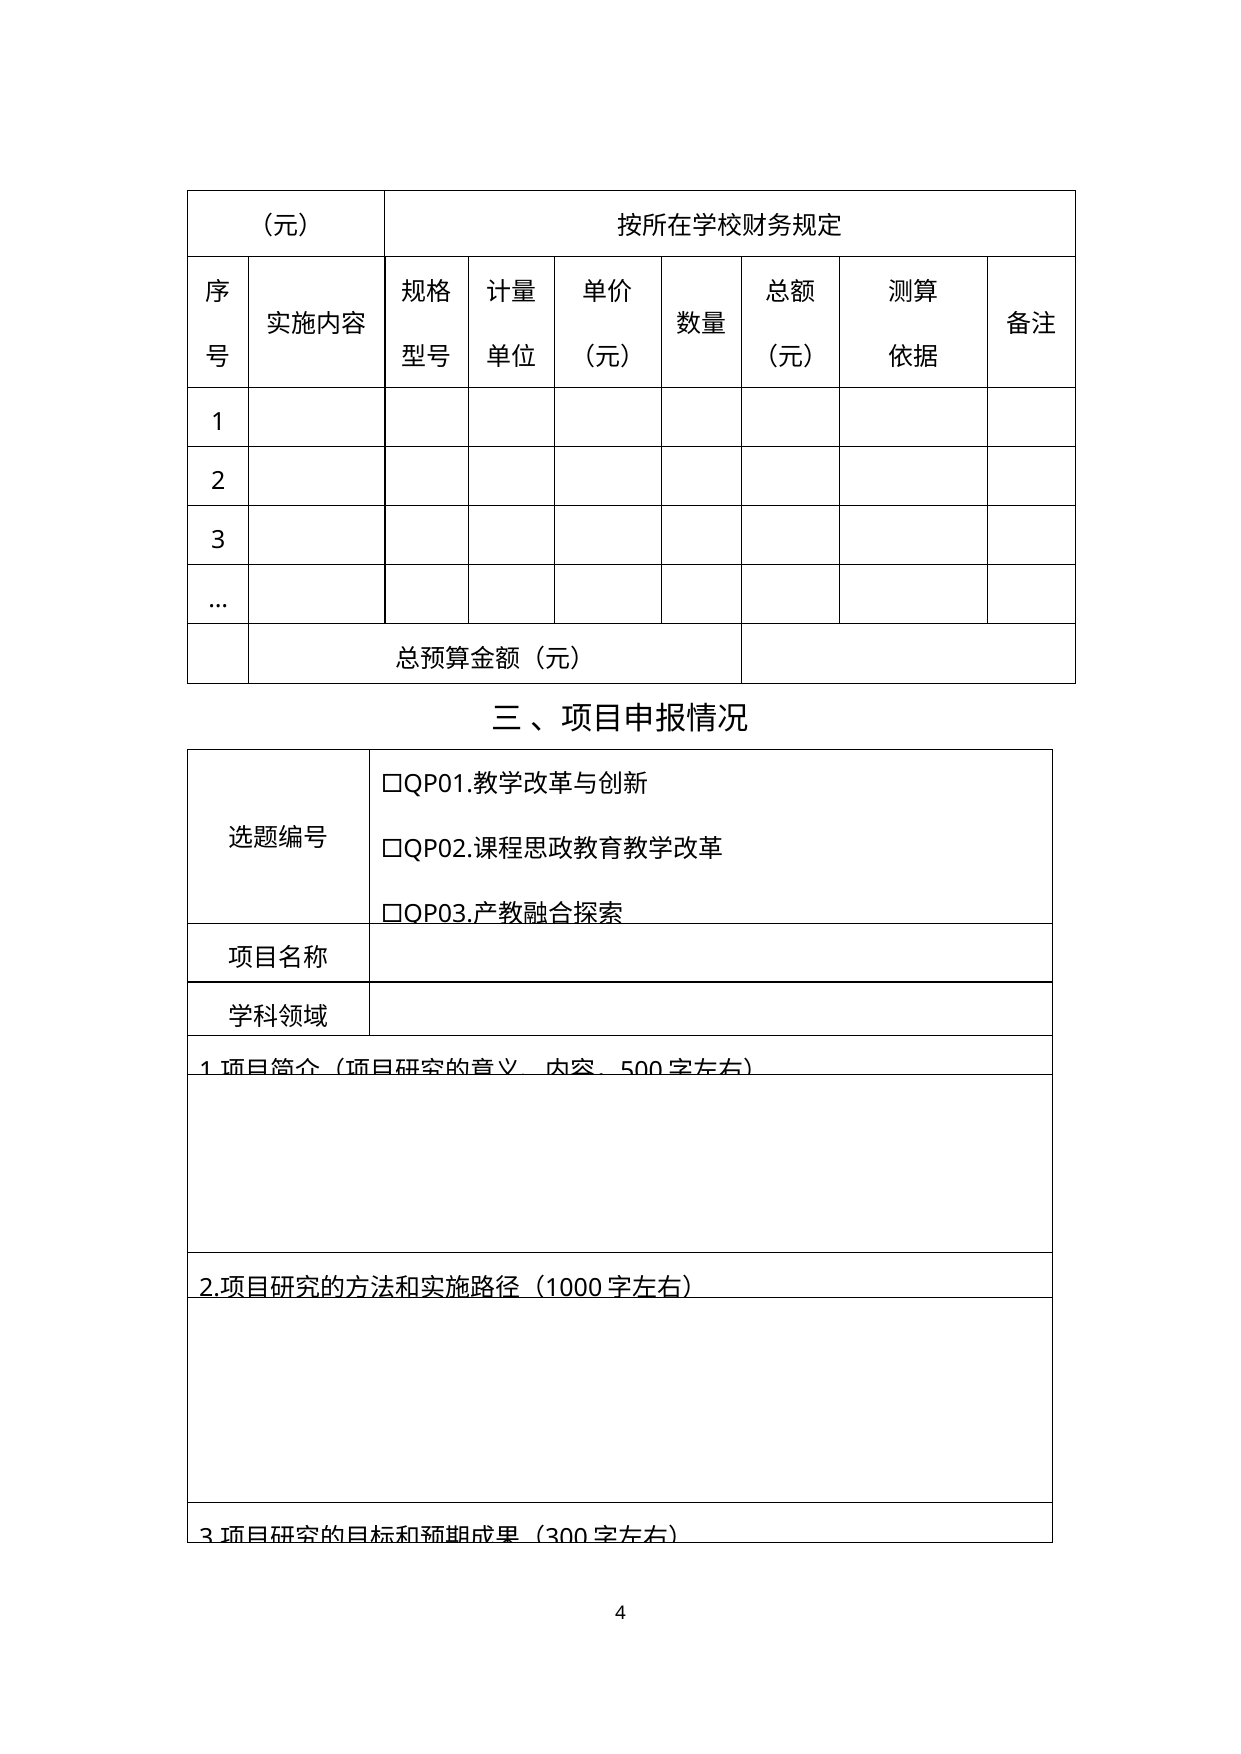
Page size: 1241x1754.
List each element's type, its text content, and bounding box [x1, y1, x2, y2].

table_cell [742, 447, 839, 505]
table_cell [469, 447, 554, 505]
table_cell [742, 565, 839, 623]
table_cell [249, 388, 384, 446]
table_cell [188, 1298, 1052, 1502]
table_cell 2.项目研究的方法和实施路径（1000字左右） [188, 1253, 1052, 1297]
table_cell [662, 506, 741, 564]
table_cell [742, 388, 839, 446]
table_cell [469, 565, 554, 623]
table_cell [188, 624, 248, 682]
table_cell 总额（元） [742, 257, 839, 387]
table_cell [662, 447, 741, 505]
table_cell 备注 [988, 257, 1075, 387]
table_header 选题编号 [188, 750, 369, 922]
table_cell [662, 565, 741, 623]
table_cell 序号 [188, 257, 248, 387]
table_cell [662, 388, 741, 446]
table_cell [988, 447, 1075, 505]
table_cell 总预算金额（元） [249, 624, 741, 682]
table_cell [249, 506, 384, 564]
table_cell 规格 型号 [386, 257, 468, 387]
table_cell [988, 388, 1075, 446]
table_cell [249, 565, 384, 623]
table_cell [555, 447, 661, 505]
table_cell [555, 565, 661, 623]
table_cell [370, 983, 1052, 1035]
table_cell 1 [188, 388, 248, 446]
table_cell [249, 447, 384, 505]
table_cell 1.项目简介（项目研究的意义、内容，500字左右） [188, 1036, 1052, 1074]
table_header 申请资助金额 （元） [188, 191, 384, 256]
table_cell 项目名称 [188, 924, 369, 981]
table_cell 实施内容 [249, 257, 384, 387]
table_cell [988, 565, 1075, 623]
table_cell [469, 388, 554, 446]
table_cell 学科领域 [188, 983, 369, 1035]
table_cell 单价（元） [555, 257, 661, 387]
table_cell [840, 506, 987, 564]
table_cell [469, 506, 554, 564]
table_cell [840, 388, 987, 446]
table_cell [386, 447, 468, 505]
table_cell 测算 依据 [840, 257, 987, 387]
table_cell 3.项目研究的目标和预期成果（300字左右） [188, 1503, 1052, 1542]
table_cell 计量 单位 [469, 257, 554, 387]
table_cell [188, 1075, 1052, 1252]
table_cell [988, 506, 1075, 564]
table_cell … [188, 565, 248, 623]
table_cell [840, 447, 987, 505]
table_cell [386, 388, 468, 446]
table_cell [840, 565, 987, 623]
table_cell [742, 624, 1075, 682]
table_cell 数量 [662, 257, 741, 387]
table_cell [742, 506, 839, 564]
table_cell [386, 506, 468, 564]
table_cell [386, 565, 468, 623]
table_cell [370, 924, 1052, 981]
text 三 、项目申报情况 [187, 684, 1053, 748]
table_cell [555, 506, 661, 564]
table_cell 3 [188, 506, 248, 564]
table_cell [555, 388, 661, 446]
table_header QP01.教学改革与创新 QP02.课程思政教育教学改革 QP03.产教融合探索 QP04.学生发展与学习效果 QP05.其它 [370, 750, 1052, 922]
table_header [385, 191, 1075, 256]
table_cell 2 [188, 447, 248, 505]
